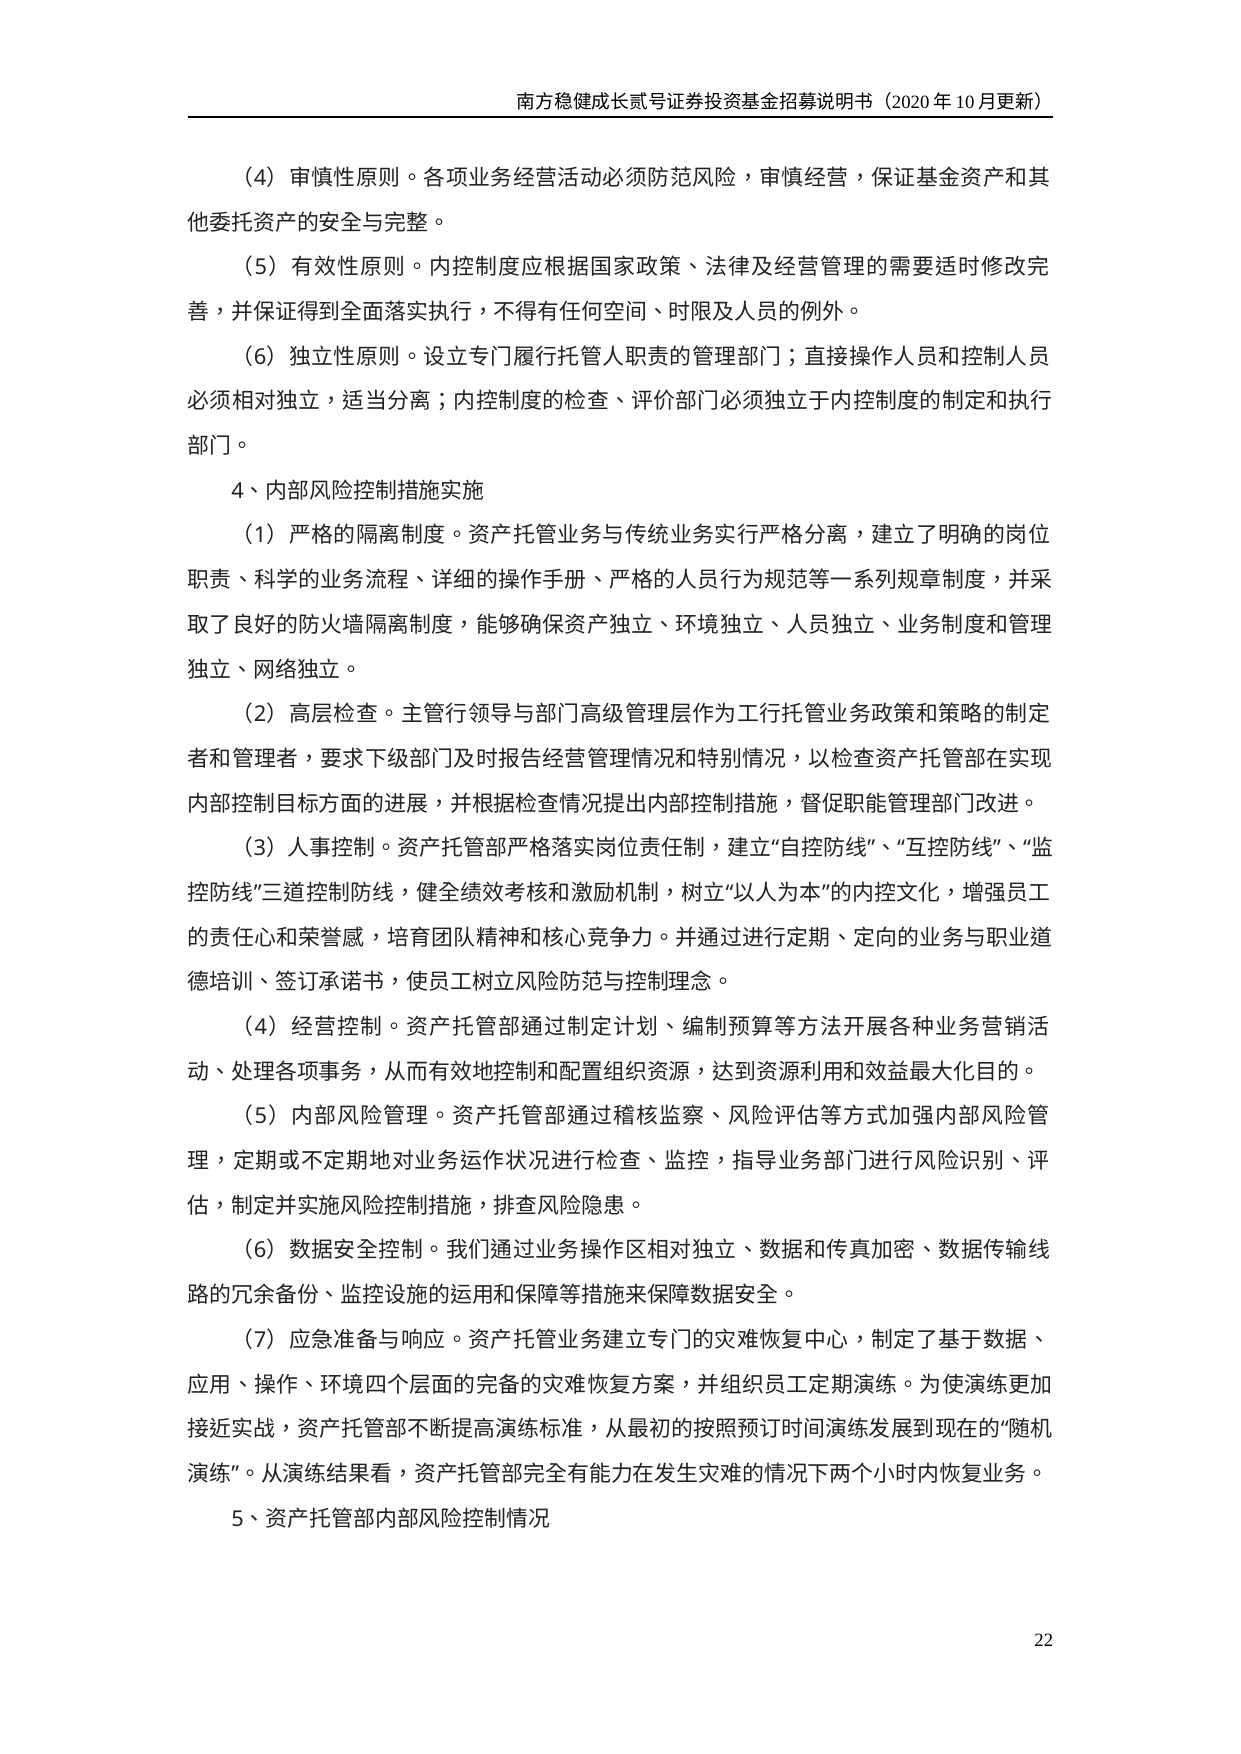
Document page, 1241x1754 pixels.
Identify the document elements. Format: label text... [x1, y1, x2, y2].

text （5）内部风险管理。资产托管部通过稽核监察、风险评估等方式加强内部风险管理，定期或不定期地对业务运作状况进行检查、监控，指导业务部门进行风险识别、评估，制定并实施风险控制措施，排查风险隐患。 [187, 1100, 1053, 1219]
text 5、资产托管部内部风险控制情况 [187, 1503, 1053, 1532]
text （6）独立性原则。设立专门履行托管人职责的管理部门；直接操作人员和控制人员必须相对独立，适当分离；内控制度的检查、评价部门必须独立于内控制度的制定和执行部门。 [187, 341, 1053, 460]
text （2）高层检查。主管行领导与部门高级管理层作为工行托管业务政策和策略的制定者和管理者，要求下级部门及时报告经营管理情况和特别情况，以检查资产托管部在实现内部控制目标方面的进展，并根据检查情况提出内部控制措施，督促职能管理部门改进。 [187, 698, 1053, 817]
text （4）审慎性原则。各项业务经营活动必须防范风险，审慎经营，保证基金资产和其他委托资产的安全与完整。 [187, 162, 1053, 236]
text （4）经营控制。资产托管部通过制定计划、编制预算等方法开展各种业务营销活动、处理各项事务，从而有效地控制和配置组织资源，达到资源利用和效益最大化目的。 [187, 1011, 1053, 1086]
text 4、内部风险控制措施实施 [187, 475, 1053, 504]
text （5）有效性原则。内控制度应根据国家政策、法律及经营管理的需要适时修改完善，并保证得到全面落实执行，不得有任何空间、时限及人员的例外。 [187, 251, 1053, 326]
text （7）应急准备与响应。资产托管业务建立专门的灾难恢复中心，制定了基于数据、应用、操作、环境四个层面的完备的灾难恢复方案，并组织员工定期演练。为使演练更加接近实战，资产托管部不断提高演练标准，从最初的按照预订时间演练发展到现在的“随机演练”。从演练结果看，资产托管部完全有能力在发生灾难的情况下两个小时内恢复业务。 [187, 1324, 1053, 1488]
text （1）严格的隔离制度。资产托管业务与传统业务实行严格分离，建立了明确的岗位职责、科学的业务流程、详细的操作手册、严格的人员行为规范等一系列规章制度，并采取了良好的防火墙隔离制度，能够确保资产独立、环境独立、人员独立、业务制度和管理独立、网络独立。 [187, 519, 1053, 683]
text （3）人事控制。资产托管部严格落实岗位责任制，建立“自控防线”、“互控防线”、“监控防线”三道控制防线，健全绩效考核和激励机制，树立“以人为本”的内控文化，增强员工的责任心和荣誉感，培育团队精神和核心竞争力。并通过进行定期、定向的业务与职业道德培训、签订承诺书，使员工树立风险防范与控制理念。 [187, 832, 1053, 996]
text （6）数据安全控制。我们通过业务操作区相对独立、数据和传真加密、数据传输线路的冗余备份、监控设施的运用和保障等措施来保障数据安全。 [187, 1234, 1053, 1309]
